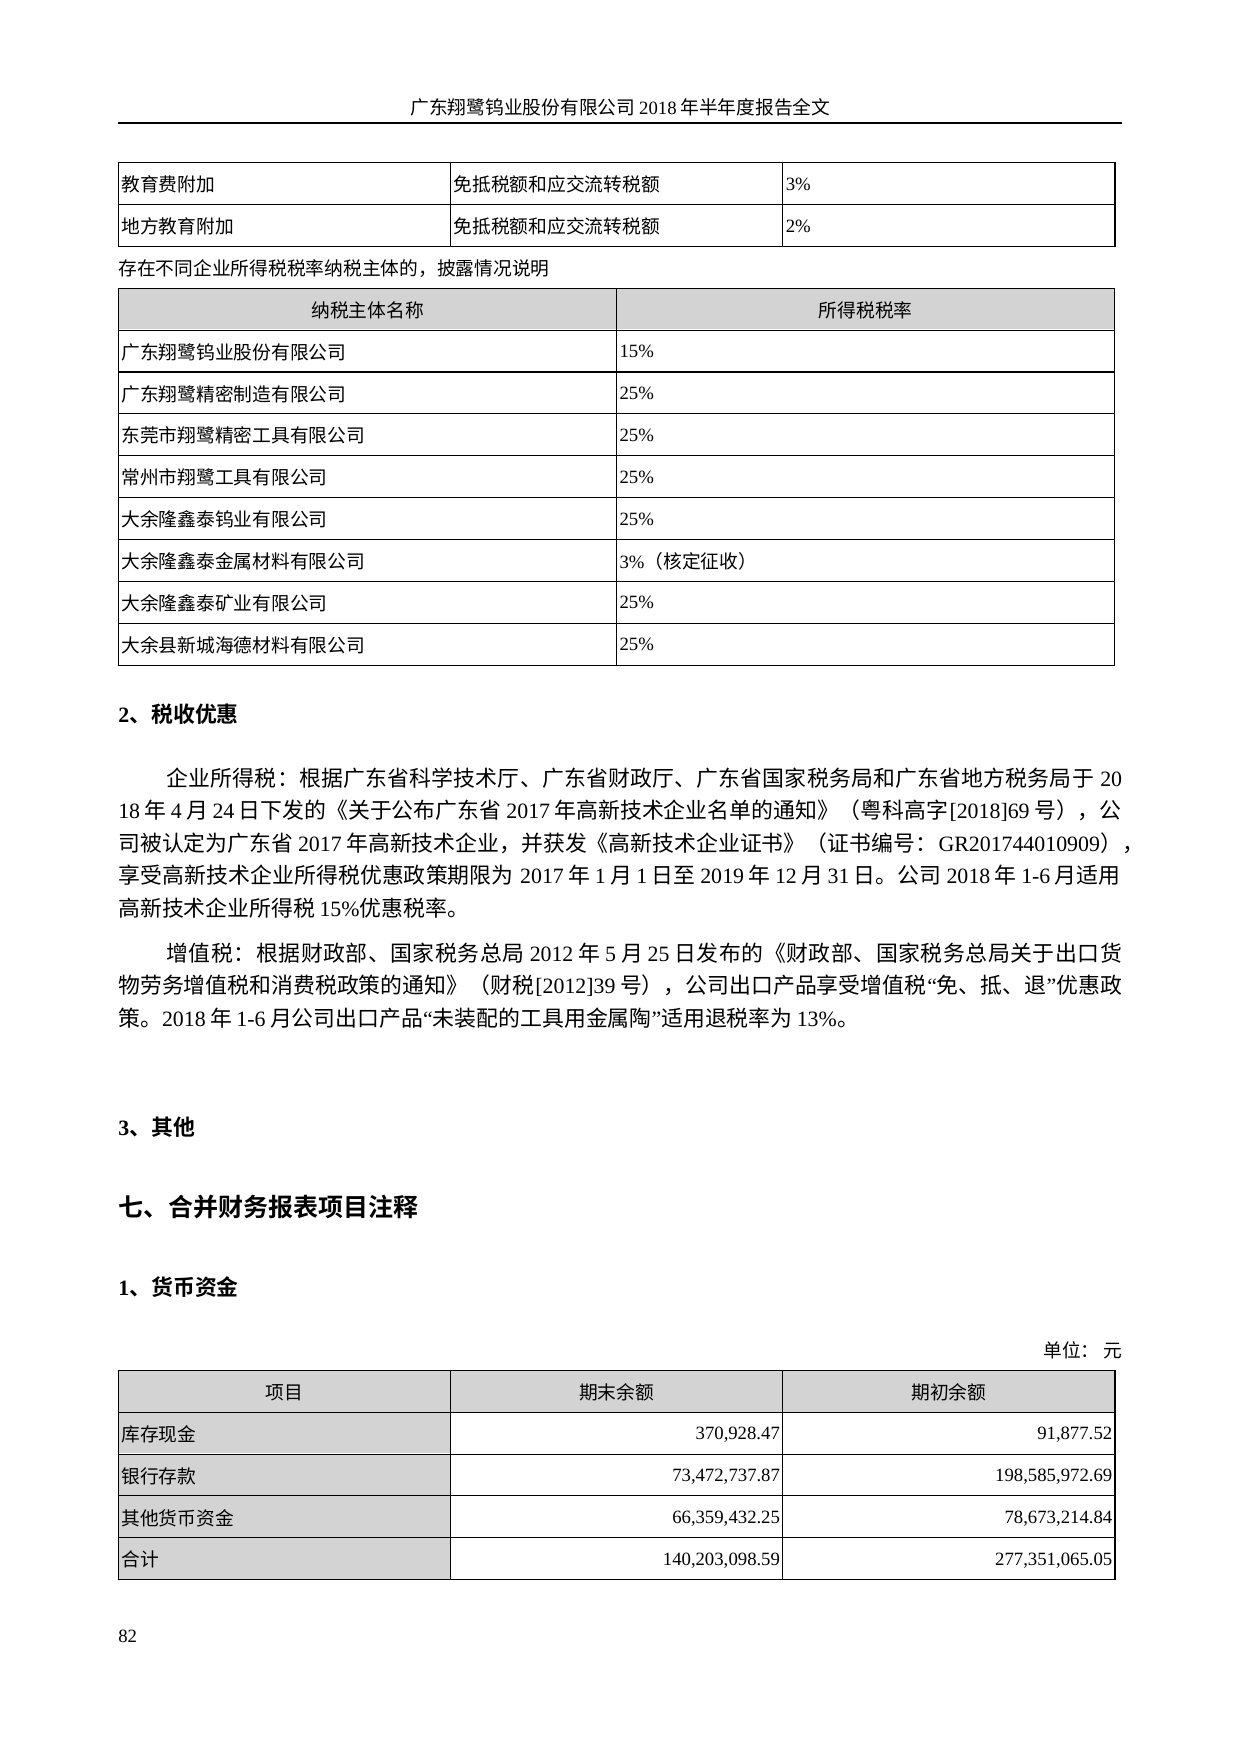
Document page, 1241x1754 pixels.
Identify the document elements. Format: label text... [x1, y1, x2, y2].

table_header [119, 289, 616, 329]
text 企业所得税：根据广东省科学技术厅、广东省财政厅、广东省国家税务局和广东省地方税务局于2018年4月24日下发的《关于公布广东省2017年高新技术企业名单的通知》（粤科高字[2018]69号），公司被认定为广东省2017年高新技术企业，并获发《高新技术企业证书》（证书编号：GR201744010909），享受高新技术企业所得税优惠政策期限为2017年1月1日至2019年12月31日。公司2018年1-6月适用高新技术企业所得税15%优惠税率。 [118, 761, 1122, 923]
text 单位： 元 [118, 1333, 1122, 1366]
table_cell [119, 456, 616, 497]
text 2、税收优惠 [118, 697, 1122, 729]
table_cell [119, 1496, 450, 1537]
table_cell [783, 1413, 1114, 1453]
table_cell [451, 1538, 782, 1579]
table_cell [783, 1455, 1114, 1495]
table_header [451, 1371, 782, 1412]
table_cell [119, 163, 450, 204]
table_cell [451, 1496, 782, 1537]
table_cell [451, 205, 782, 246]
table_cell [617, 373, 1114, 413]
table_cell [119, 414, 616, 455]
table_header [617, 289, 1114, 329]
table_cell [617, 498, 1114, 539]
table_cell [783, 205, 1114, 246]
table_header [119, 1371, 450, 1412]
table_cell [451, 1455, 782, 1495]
text 七、合并财务报表项目注释 [118, 1173, 1122, 1238]
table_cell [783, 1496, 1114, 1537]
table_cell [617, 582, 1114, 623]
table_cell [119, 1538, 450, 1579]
text 3、其他 [118, 1109, 1122, 1142]
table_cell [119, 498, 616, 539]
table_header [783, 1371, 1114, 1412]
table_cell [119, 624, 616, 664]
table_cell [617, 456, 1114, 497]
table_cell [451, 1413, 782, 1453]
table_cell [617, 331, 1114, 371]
text 1、货币资金 [118, 1269, 1122, 1302]
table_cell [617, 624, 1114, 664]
text 增值税：根据财政部、国家税务总局2012年5月25日发布的《财政部、国家税务总局关于出口货物劳务增值税和消费税政策的通知》（财税[2012]39号），公司出口产品享受增值税“免、抵、退”优惠政策。2018年1-6月公司出口产品“未装配的工具用金属陶”适用退税率为13%。 [118, 936, 1122, 1033]
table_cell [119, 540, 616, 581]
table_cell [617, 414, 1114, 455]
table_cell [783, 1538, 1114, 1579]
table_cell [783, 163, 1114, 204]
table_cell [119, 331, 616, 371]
text 存在不同企业所得税税率纳税主体的，披露情况说明 [118, 251, 1122, 283]
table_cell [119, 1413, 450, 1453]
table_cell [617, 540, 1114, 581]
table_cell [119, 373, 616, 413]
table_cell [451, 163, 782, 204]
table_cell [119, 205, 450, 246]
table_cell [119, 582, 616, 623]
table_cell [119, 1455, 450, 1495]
